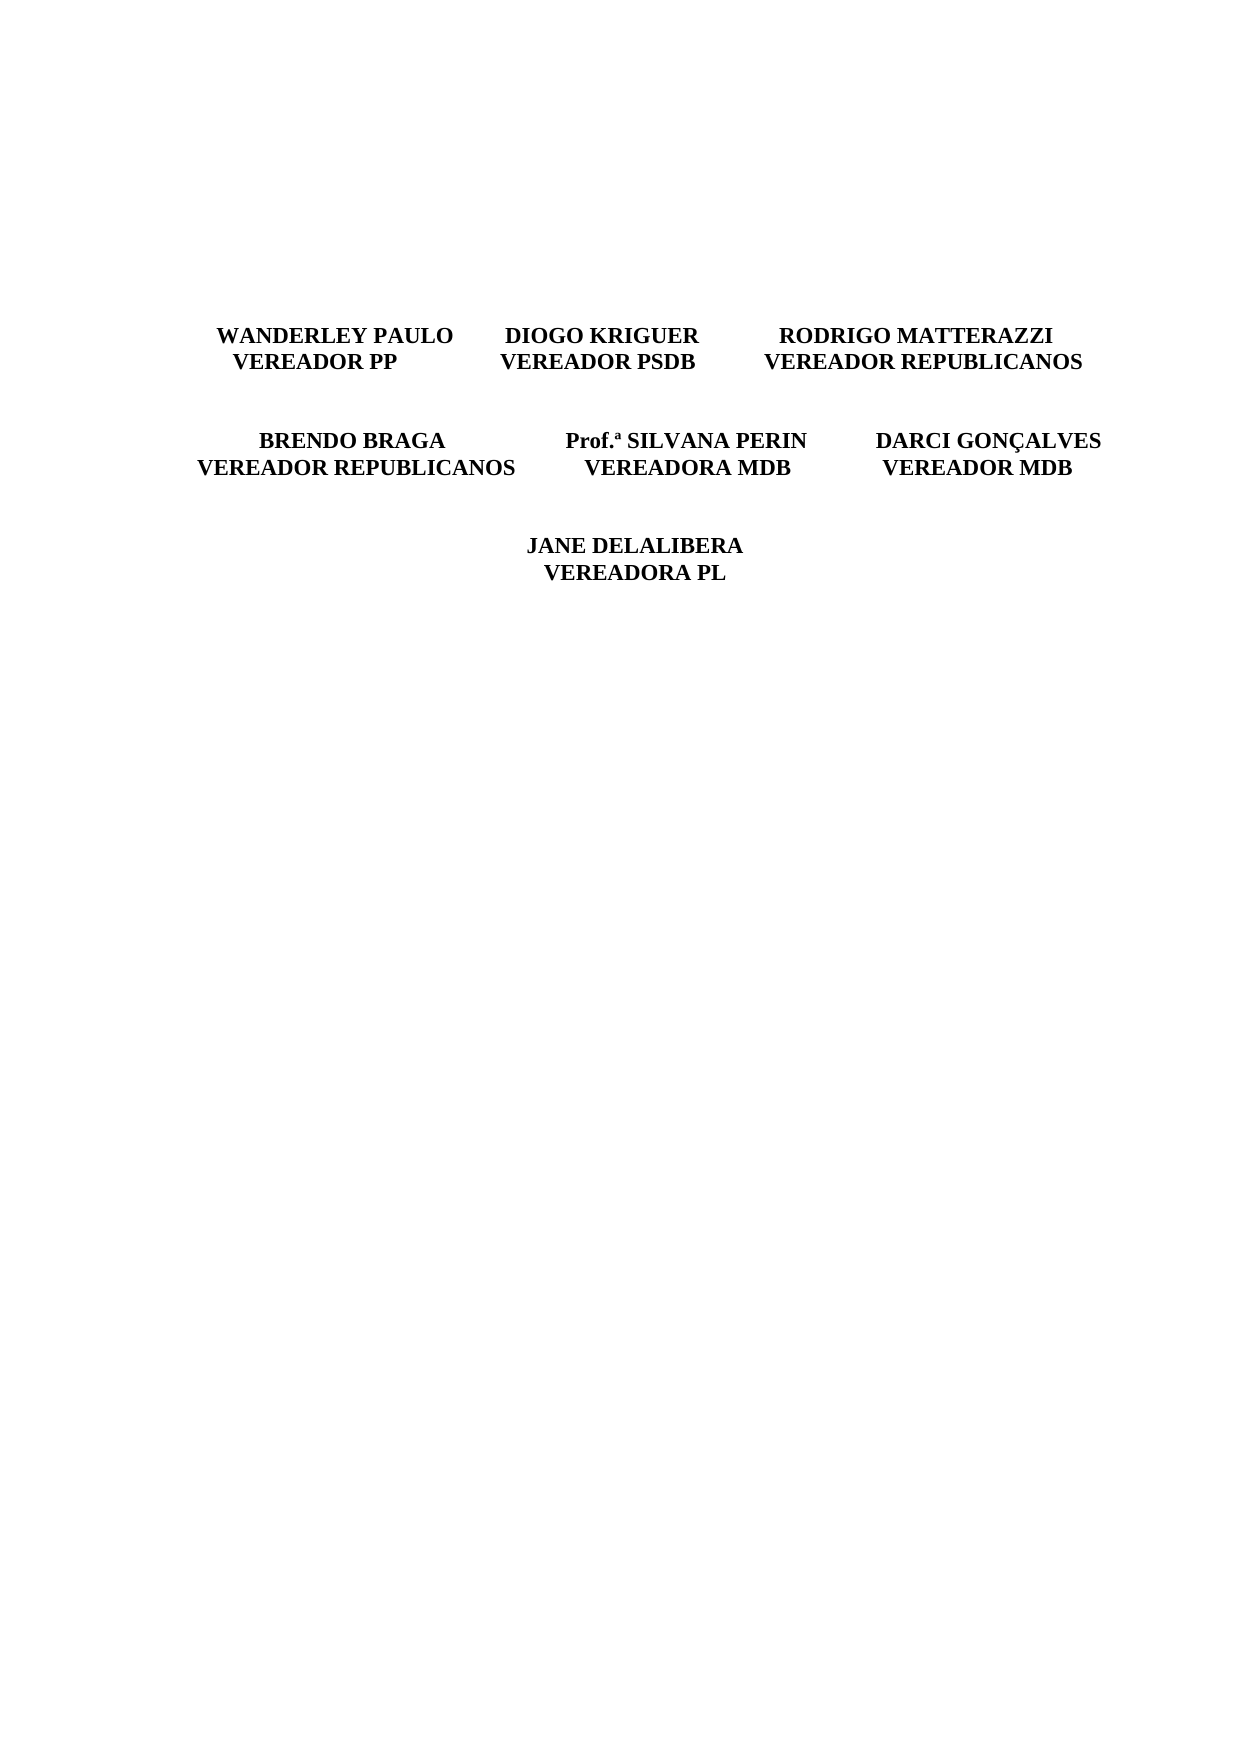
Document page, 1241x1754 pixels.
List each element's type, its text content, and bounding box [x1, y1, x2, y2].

text VEREADORA PL [148, 559, 1122, 585]
text JANE DELALIBERA [148, 533, 1122, 559]
text WANDERLEY PAULO DIOGO KRIGUER RODRIGO MATTERAZZI VEREADOR PP VEREADOR PSDB VEREADOR REPUBLICANOS [148, 322, 1122, 374]
text BRENDO BRAGA Prof.ª SILVANA PERIN DARCI GONÇALVES [148, 427, 1122, 453]
text VEREADOR REPUBLICANOS VEREADORA MDB VEREADOR MDB [148, 453, 1122, 480]
